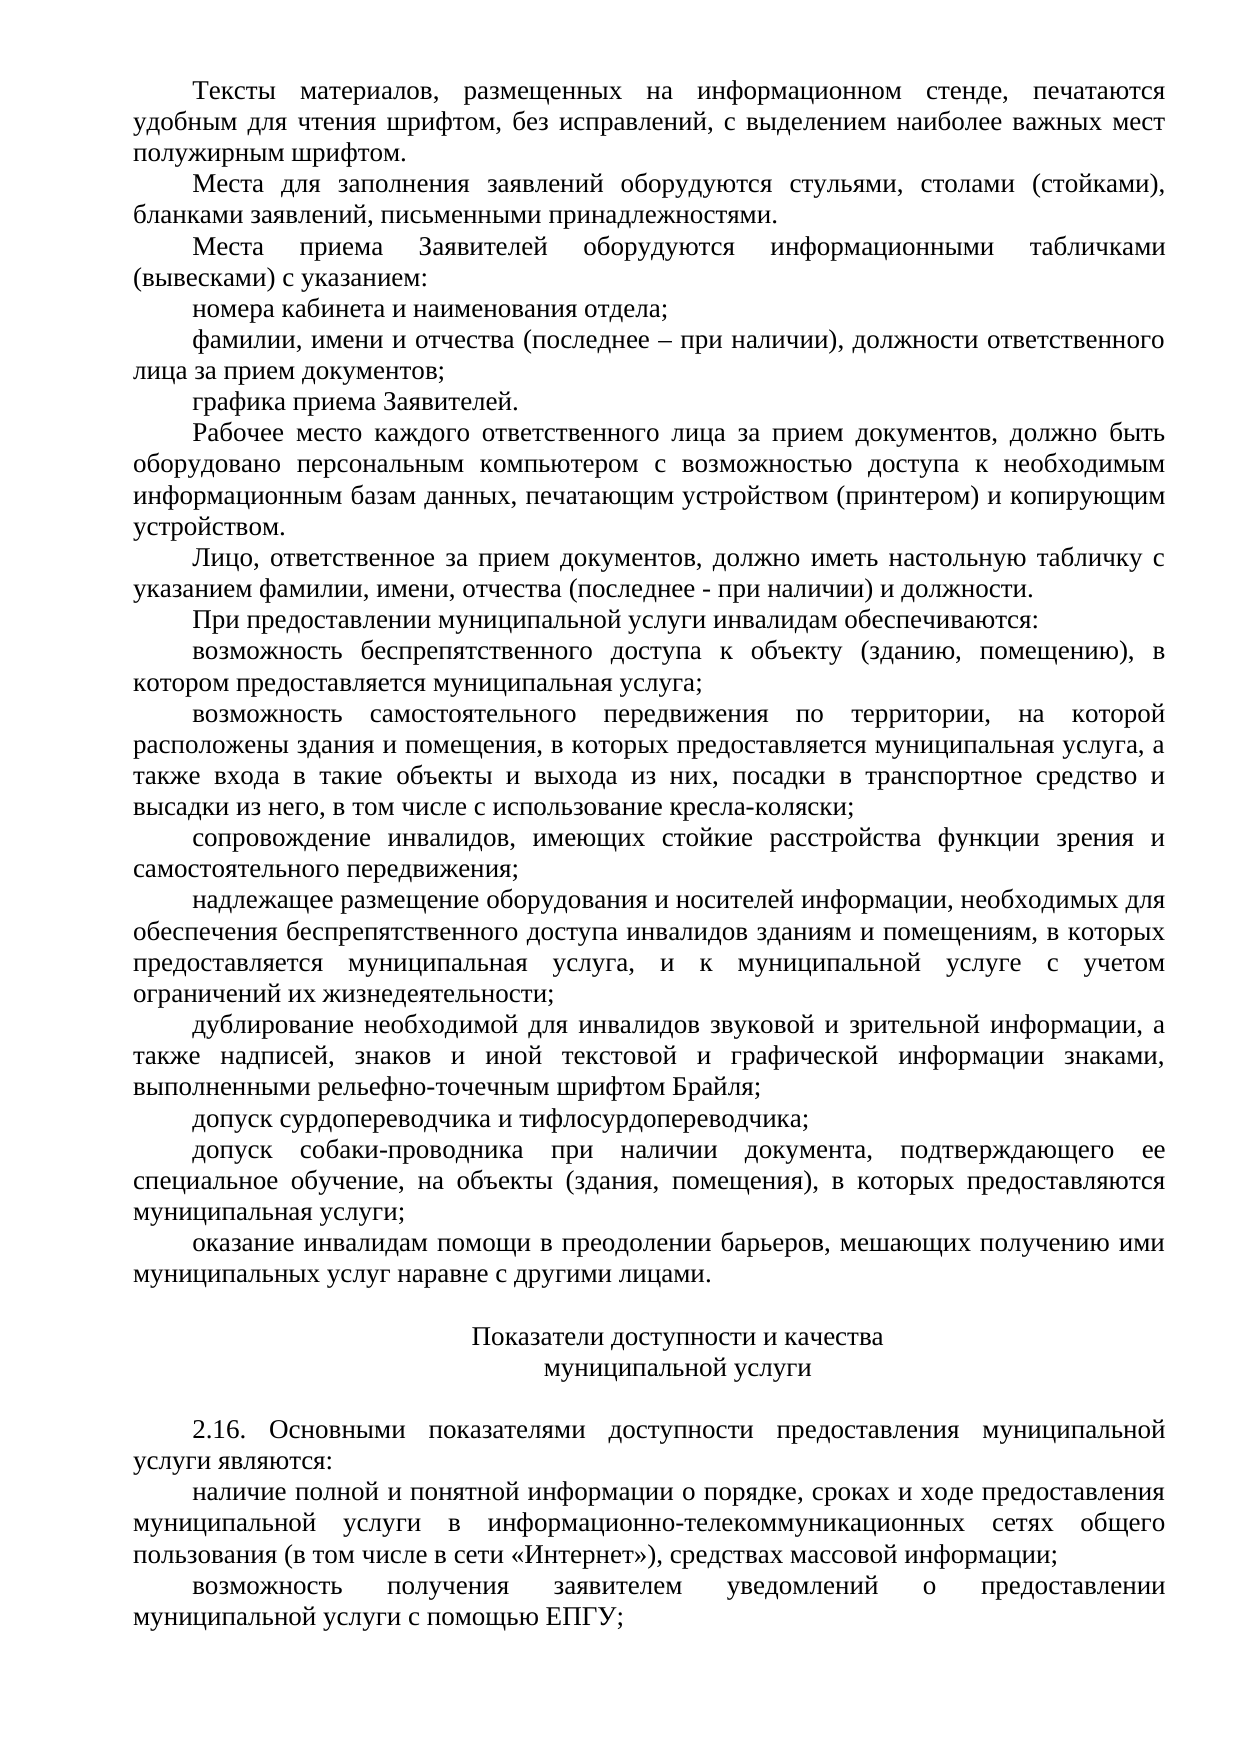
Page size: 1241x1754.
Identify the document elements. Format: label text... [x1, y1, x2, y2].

text возможность беспрепятственного доступа к объекту (зданию, помещению), в котором предоставляется муниципальная услуга; [133, 634, 1167, 697]
text дублирование необходимой для инвалидов звуковой и зрительной информации, а также надписей, знаков и иной текстовой и графической информации знаками, выполненными рельефно-точечным шрифтом Брайля; [133, 1008, 1167, 1102]
text возможность самостоятельного передвижения по территории, на которой расположены здания и помещения, в которых предоставляется муниципальная услуга, а также входа в такие объекты и выхода из них, посадки в транспортное средство и высадки из него, в том числе с использование кресла-коляски; [133, 697, 1167, 821]
text наличие полной и понятной информации о порядке, сроках и ходе предоставления муниципальной услуги в информационно-телекоммуникационных сетях общего пользования (в том числе в сети «Интернет»), средствах массовой информации; [133, 1475, 1167, 1569]
text надлежащее размещение оборудования и носителей информации, необходимых для обеспечения беспрепятственного доступа инвалидов зданиям и помещениям, в которых предоставляется муниципальная услуга, и к муниципальной услуге с учетом ограничений их жизнедеятельности; [133, 884, 1167, 1008]
text номера кабинета и наименования отдела; [133, 292, 1167, 323]
text допуск собаки-проводника при наличии документа, подтверждающего ее специальное обучение, на объекты (здания, помещения), в которых предоставляются муниципальная услуги; [133, 1133, 1167, 1226]
text Рабочее место каждого ответственного лица за прием документов, должно быть оборудовано персональным компьютером с возможностью доступа к необходимым информационным базам данных, печатающим устройством (принтером) и копирующим устройством. [133, 416, 1167, 541]
text Места приема Заявителей оборудуются информационными табличками (вывесками) с указанием: [133, 229, 1167, 292]
text допуск сурдопереводчика и тифлосурдопереводчика; [133, 1102, 1167, 1133]
text Тексты материалов, размещенных на информационном стенде, печатаются удобным для чтения шрифтом, без исправлений, с выделением наиболее важных мест полужирным шрифтом. [133, 74, 1167, 167]
text Места для заполнения заявлений оборудуются стульями, столами (стойками), бланками заявлений, письменными принадлежностями. [133, 167, 1167, 229]
text Лицо, ответственное за прием документов, должно иметь настольную табличку с указанием фамилии, имени, отчества (последнее - при наличии) и должности. [133, 541, 1167, 603]
text При предоставлении муниципальной услуги инвалидам обеспечиваются: [133, 603, 1167, 634]
text 2.16. Основными показателями доступности предоставления муниципальной услуги являются: [133, 1413, 1167, 1475]
text оказание инвалидам помощи в преодолении барьеров, мешающих получению ими муниципальных услуг наравне с другими лицами. [133, 1226, 1167, 1288]
text муниципальной услуги [133, 1351, 1167, 1382]
text фамилии, имени и отчества (последнее – при наличии), должности ответственного лица за прием документов; [133, 323, 1167, 385]
text сопровождение инвалидов, имеющих стойкие расстройства функции зрения и самостоятельного передвижения; [133, 821, 1167, 884]
text Показатели доступности и качества [133, 1320, 1167, 1351]
text возможность получения заявителем уведомлений о предоставлении муниципальной услуги с помощью ЕПГУ; [133, 1569, 1167, 1631]
text графика приема Заявителей. [133, 385, 1167, 416]
